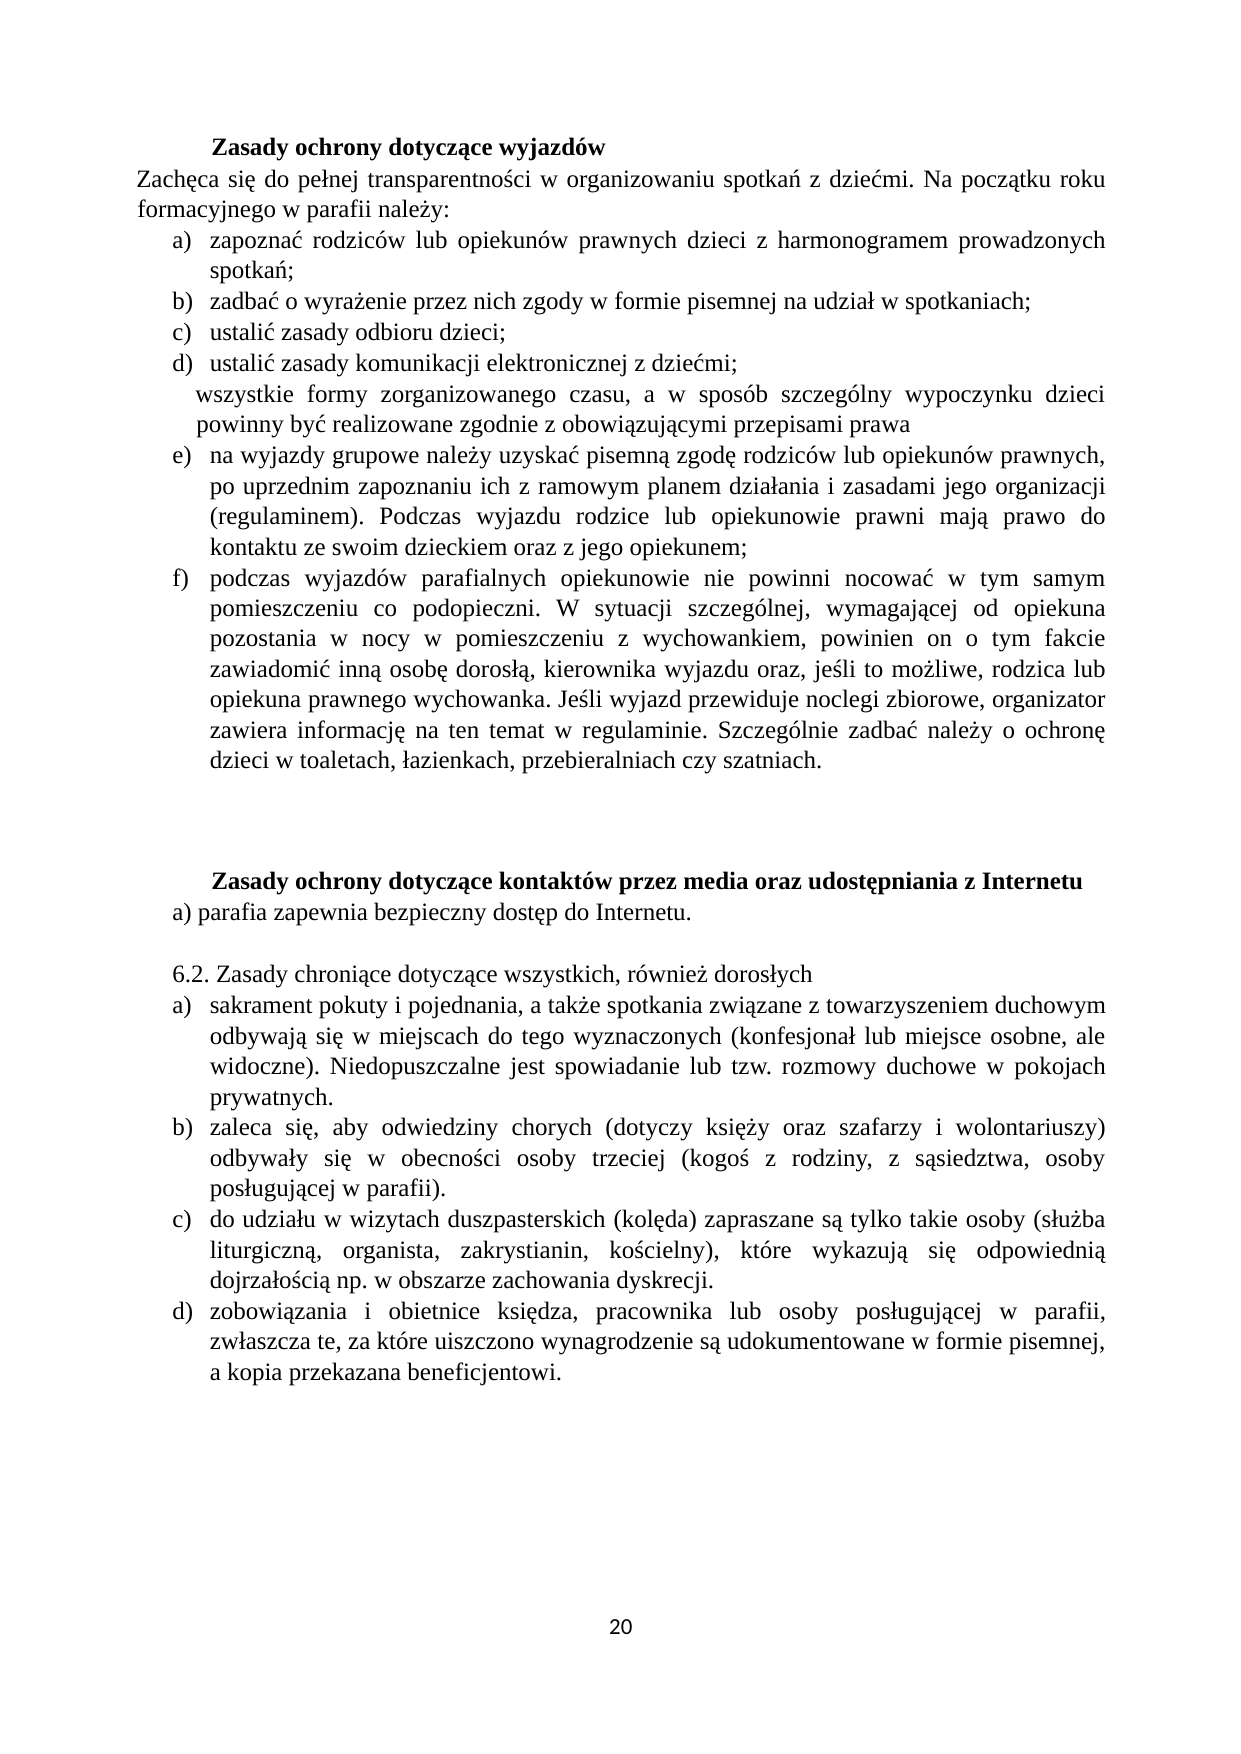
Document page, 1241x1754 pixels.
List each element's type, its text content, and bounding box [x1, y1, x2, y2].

text a) parafia zapewnia bezpieczny dostęp do Internetu. [172, 897, 1106, 926]
text Zasady ochrony dotyczące wyjazdów [211, 132, 1110, 161]
list zaleca się, aby odwiedziny chorych (dotyczy księży oraz szafarzy i wolontariuszy) odbywały się w obecności osoby trzeciej (kogoś z rodziny, z sąsiedztwa, osoby posługującej w parafii). [172, 1112, 1106, 1202]
list do udziału w wizytach duszpasterskich (kolęda) zapraszane są tylko takie osoby (służba liturgiczną, organista, zakrystianin, kościelny), które wykazują się odpowiednią dojrzałością np. w obszarze zachowania dyskrecji. [172, 1204, 1106, 1294]
text Zachęca się do pełnej transparentności w organizowaniu spotkań z dziećmi. Na początku roku formacyjnego w parafii należy: [136, 164, 1106, 223]
text Zasady ochrony dotyczące kontaktów przez media oraz udostępniania z Internetu [211, 866, 1110, 894]
text wszystkie formy zorganizowanego czasu, a w sposób szczególny wypoczynku dzieci powinny być realizowane zgodnie z obowiązującymi przepisami prawa [195, 379, 1106, 438]
list zadbać o wyrażenie przez nich zgody w formie pisemnej na udział w spotkaniach; [172, 286, 1106, 315]
list na wyjazdy grupowe należy uzyskać pisemną zgodę rodziców lub opiekunów prawnych, po uprzednim zapoznaniu ich z ramowym planem działania i zasadami jego organizacji (regulaminem). Podczas wyjazdu rodzice lub opiekunowie prawni mają prawo do kontaktu ze swoim dzieckiem oraz z jego opiekunem; [172, 441, 1106, 561]
list ustalić zasady komunikacji elektronicznej z dziećmi; [172, 348, 1106, 377]
subtitle 6.2. Zasady chroniące dotyczące wszystkich, również dorosłych [172, 959, 1106, 988]
list sakrament pokuty i pojednania, a także spotkania związane z towarzyszeniem duchowym odbywają się w miejscach do tego wyznaczonych (konfesjonał lub miejsce osobne, ale widoczne). Niedopuszczalne jest spowiadanie lub tzw. rozmowy duchowe w pokojach prywatnych. [172, 990, 1106, 1110]
list podczas wyjazdów parafialnych opiekunowie nie powinni nocować w tym samym pomieszczeniu co podopieczni. W sytuacji szczególnej, wymagającej od opiekuna pozostania w nocy w pomieszczeniu z wychowankiem, powinien on o tym fakcie zawiadomić inną osobę dorosłą, kierownika wyjazdu oraz, jeśli to możliwe, rodzica lub opiekuna prawnego wychowanka. Jeśli wyjazd przewiduje noclegi zbiorowe, organizator zawiera informację na ten temat w regulaminie. Szczególnie zadbać należy o ochronę dzieci w toaletach, łazienkach, przebieralniach czy szatniach. [172, 563, 1106, 774]
list zobowiązania i obietnice księdza, pracownika lub osoby posługującej w parafii, zwłaszcza te, za które uiszczono wynagrodzenie są udokumentowane w formie pisemnej, a kopia przekazana beneficjentowi. [172, 1296, 1106, 1386]
list zapoznać rodziców lub opiekunów prawnych dzieci z harmonogramem prowadzonych spotkań; [172, 225, 1106, 284]
list ustalić zasady odbioru dzieci; [172, 317, 1106, 346]
